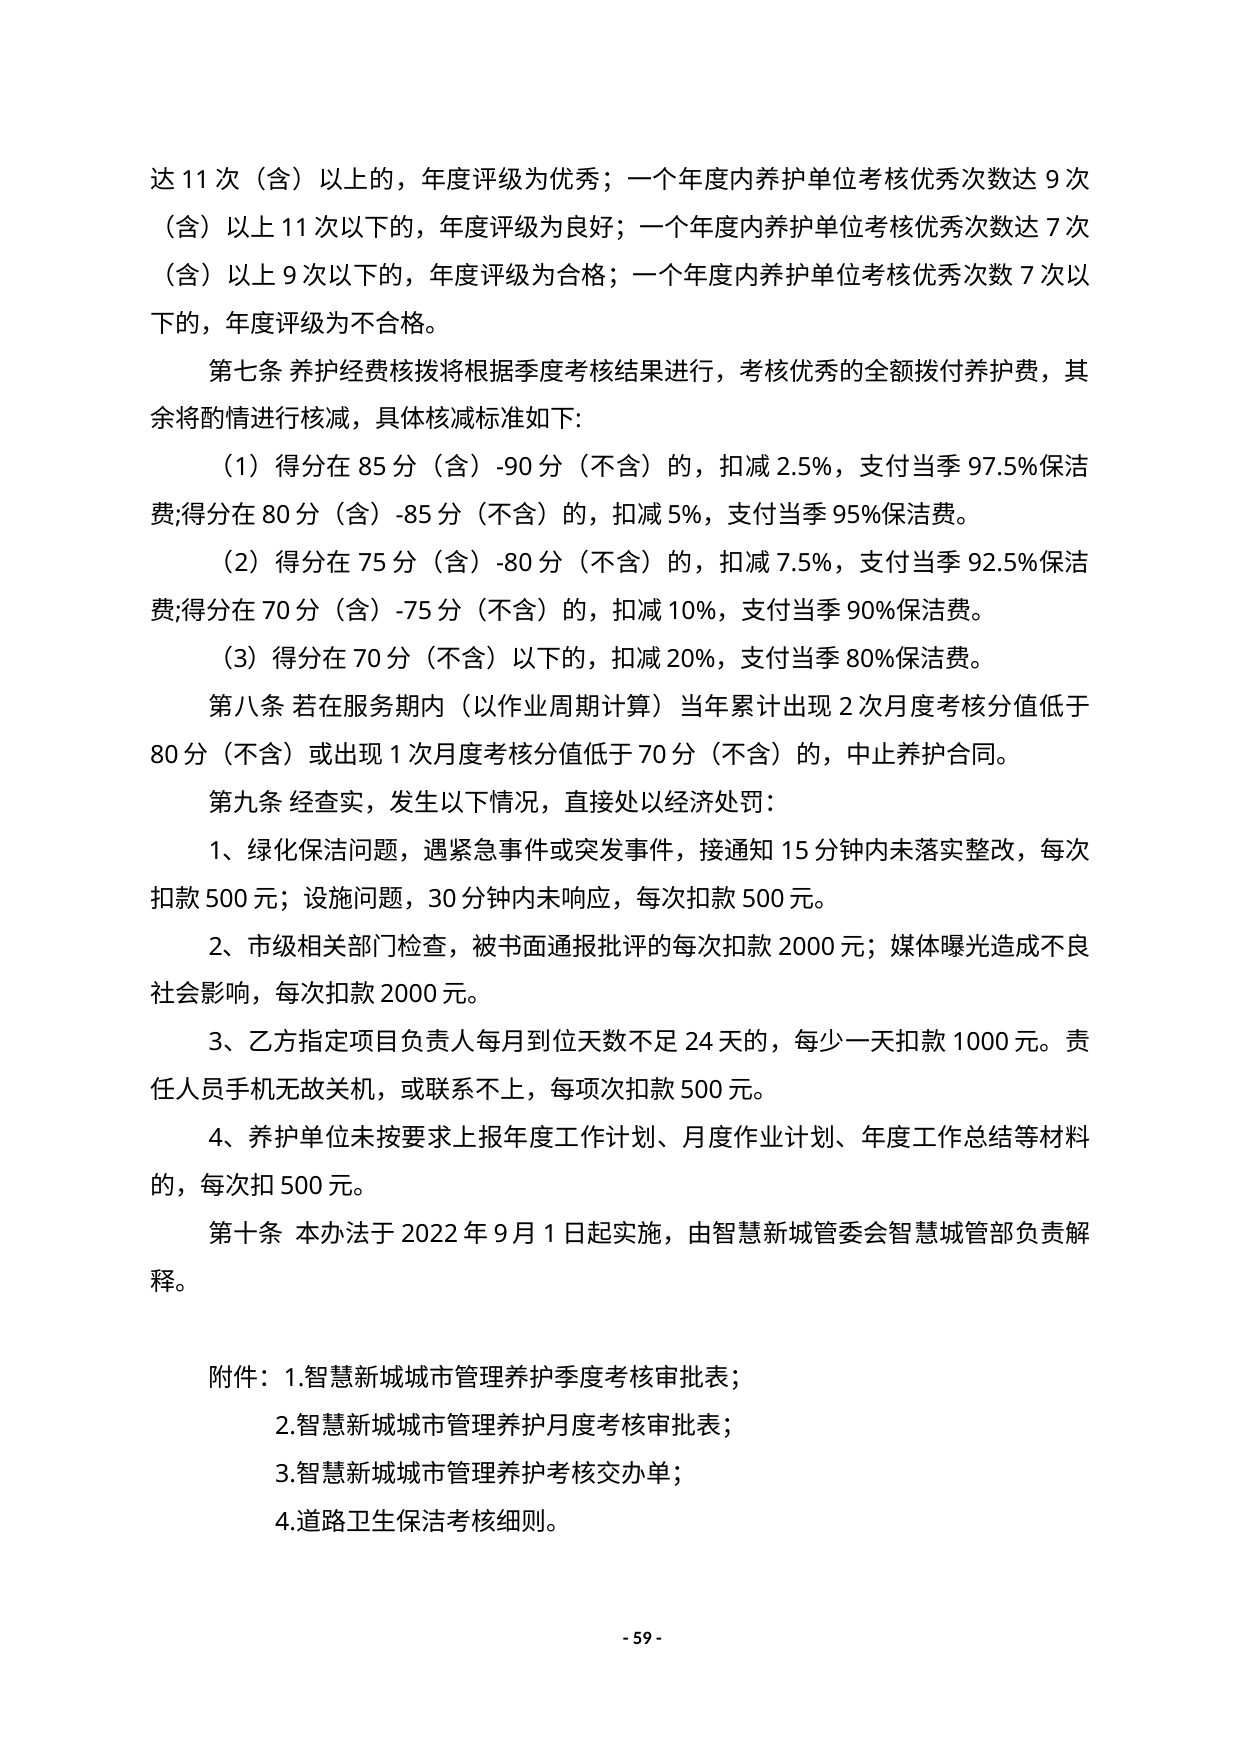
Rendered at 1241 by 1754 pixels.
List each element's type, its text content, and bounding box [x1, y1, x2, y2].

list 1、绿化保洁问题，遇紧急事件或突发事件，接通知15分钟内未落实整改，每次扣款500元；设施问题，30分钟内未响应，每次扣款500元。 [150, 821, 1090, 917]
list 2、市级相关部门检查，被书面通报批评的每次扣款2000元；媒体曝光造成不良社会影响，每次扣款2000元。 [150, 917, 1090, 1012]
list 第九条 经查实，发生以下情况，直接处以经济处罚： [150, 773, 1090, 821]
list 第七条 养护经费核拨将根据季度考核结果进行，考核优秀的全额拨付养护费，其余将酌情进行核减，具体核减标准如下: [150, 342, 1090, 437]
list 3.智慧新城城市管理养护考核交办单； [150, 1444, 1090, 1492]
list （3）得分在70分（不含）以下的，扣减20%，支付当季80%保洁费。 [150, 629, 1090, 677]
list 附件：1.智慧新城城市管理养护季度考核审批表； [150, 1348, 1090, 1396]
list （1）得分在85分（含）-90分（不含）的，扣减2.5%，支付当季97.5%保洁费;得分在80分（含）-85分（不含）的，扣减5%，支付当季95%保洁费。 [150, 437, 1090, 533]
list 4.道路卫生保洁考核细则。 [150, 1492, 1090, 1539]
list 第八条 若在服务期内（以作业周期计算）当年累计出现2次月度考核分值低于80分（不含）或出现1次月度考核分值低于70分（不含）的，中止养护合同。 [150, 677, 1090, 773]
list 第十条 本办法于2022年9月1日起实施，由智慧新城管委会智慧城管部负责解释。 [150, 1204, 1090, 1300]
list 3、乙方指定项目负责人每月到位天数不足24天的，每少一天扣款1000元。责任人员手机无故关机，或联系不上，每项次扣款500元。 [150, 1012, 1090, 1108]
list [150, 150, 1090, 342]
list 4、养护单位未按要求上报年度工作计划、月度作业计划、年度工作总结等材料的，每次扣500元。 [150, 1108, 1090, 1204]
list 2.智慧新城城市管理养护月度考核审批表； [150, 1396, 1090, 1444]
list （2）得分在75分（含）-80分（不含）的，扣减7.5%，支付当季92.5%保洁费;得分在70分（含）-75分（不含）的，扣减10%，支付当季90%保洁费。 [150, 533, 1090, 629]
